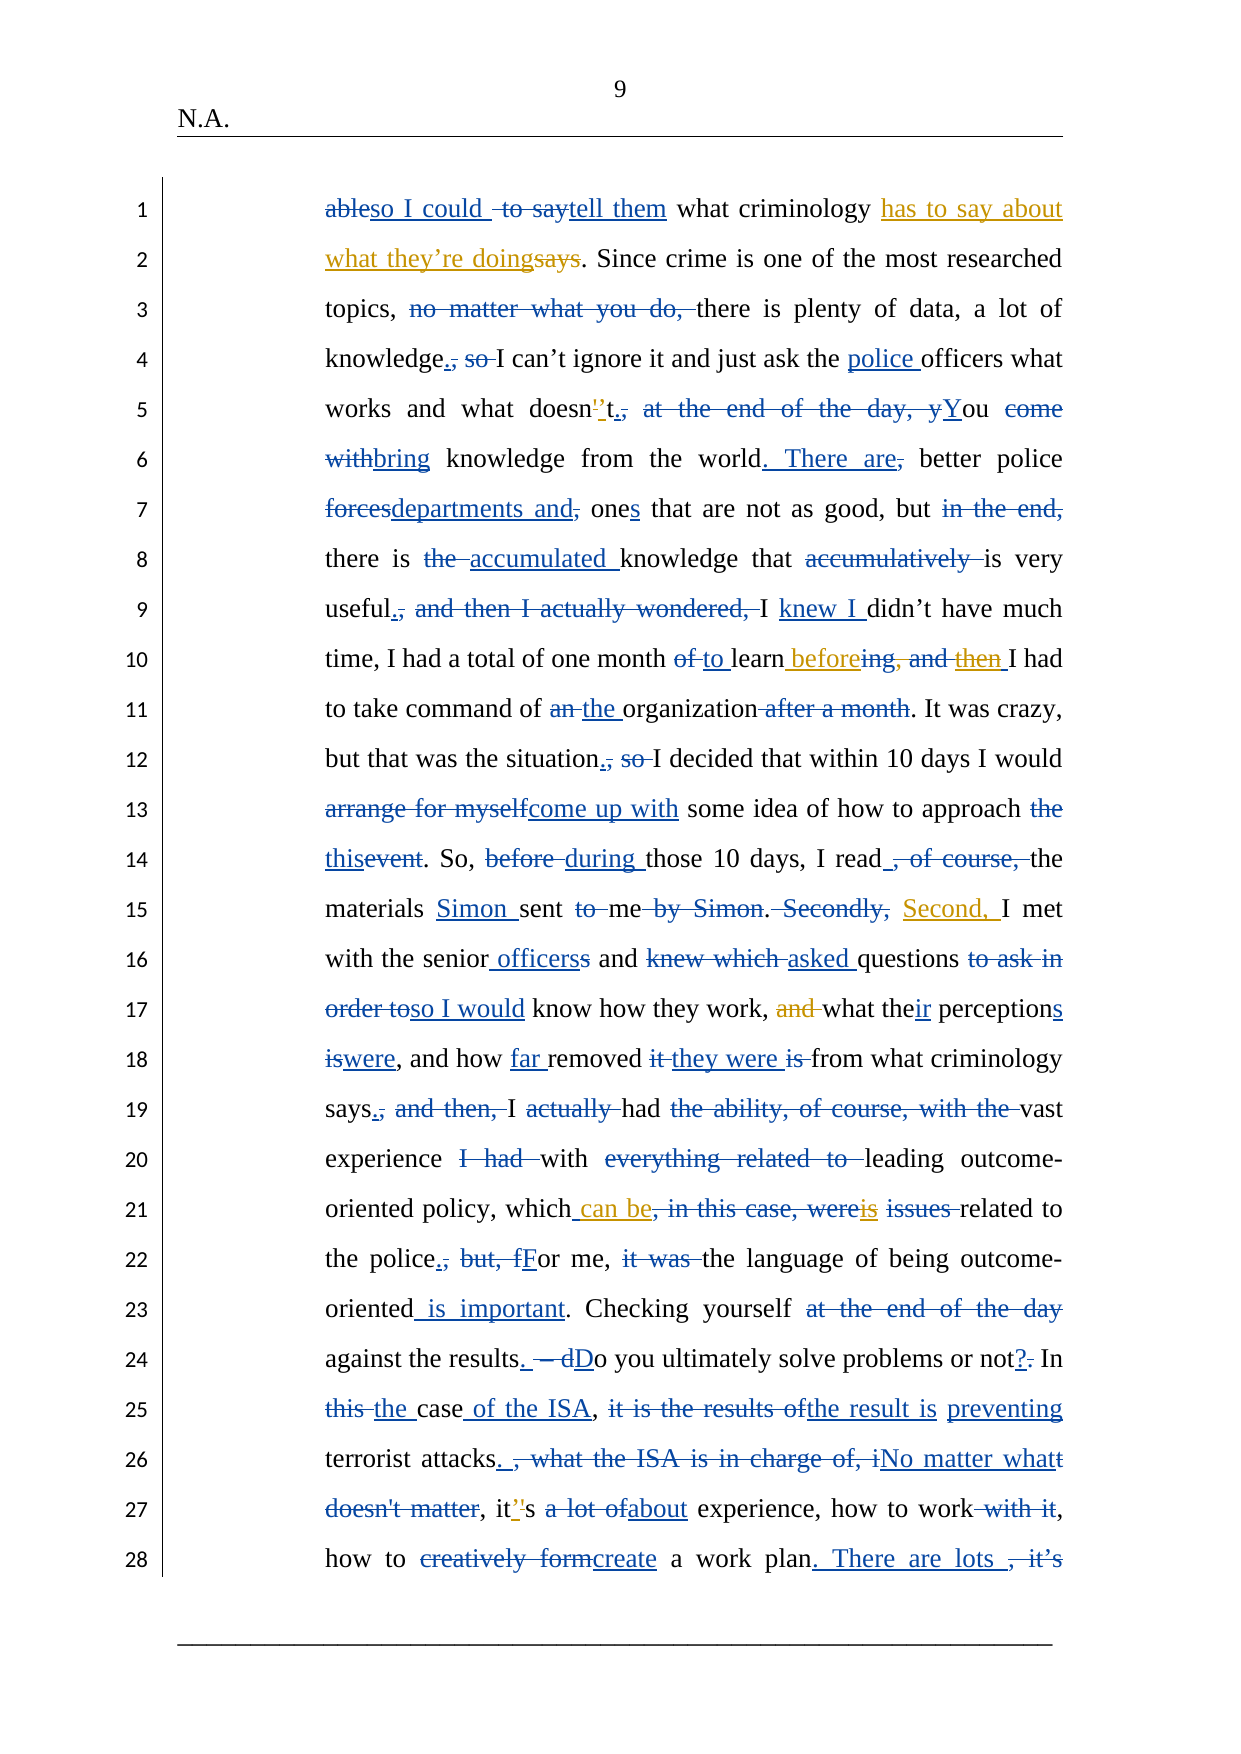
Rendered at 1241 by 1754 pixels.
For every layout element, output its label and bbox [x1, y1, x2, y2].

text [177, 177, 1063, 1577]
